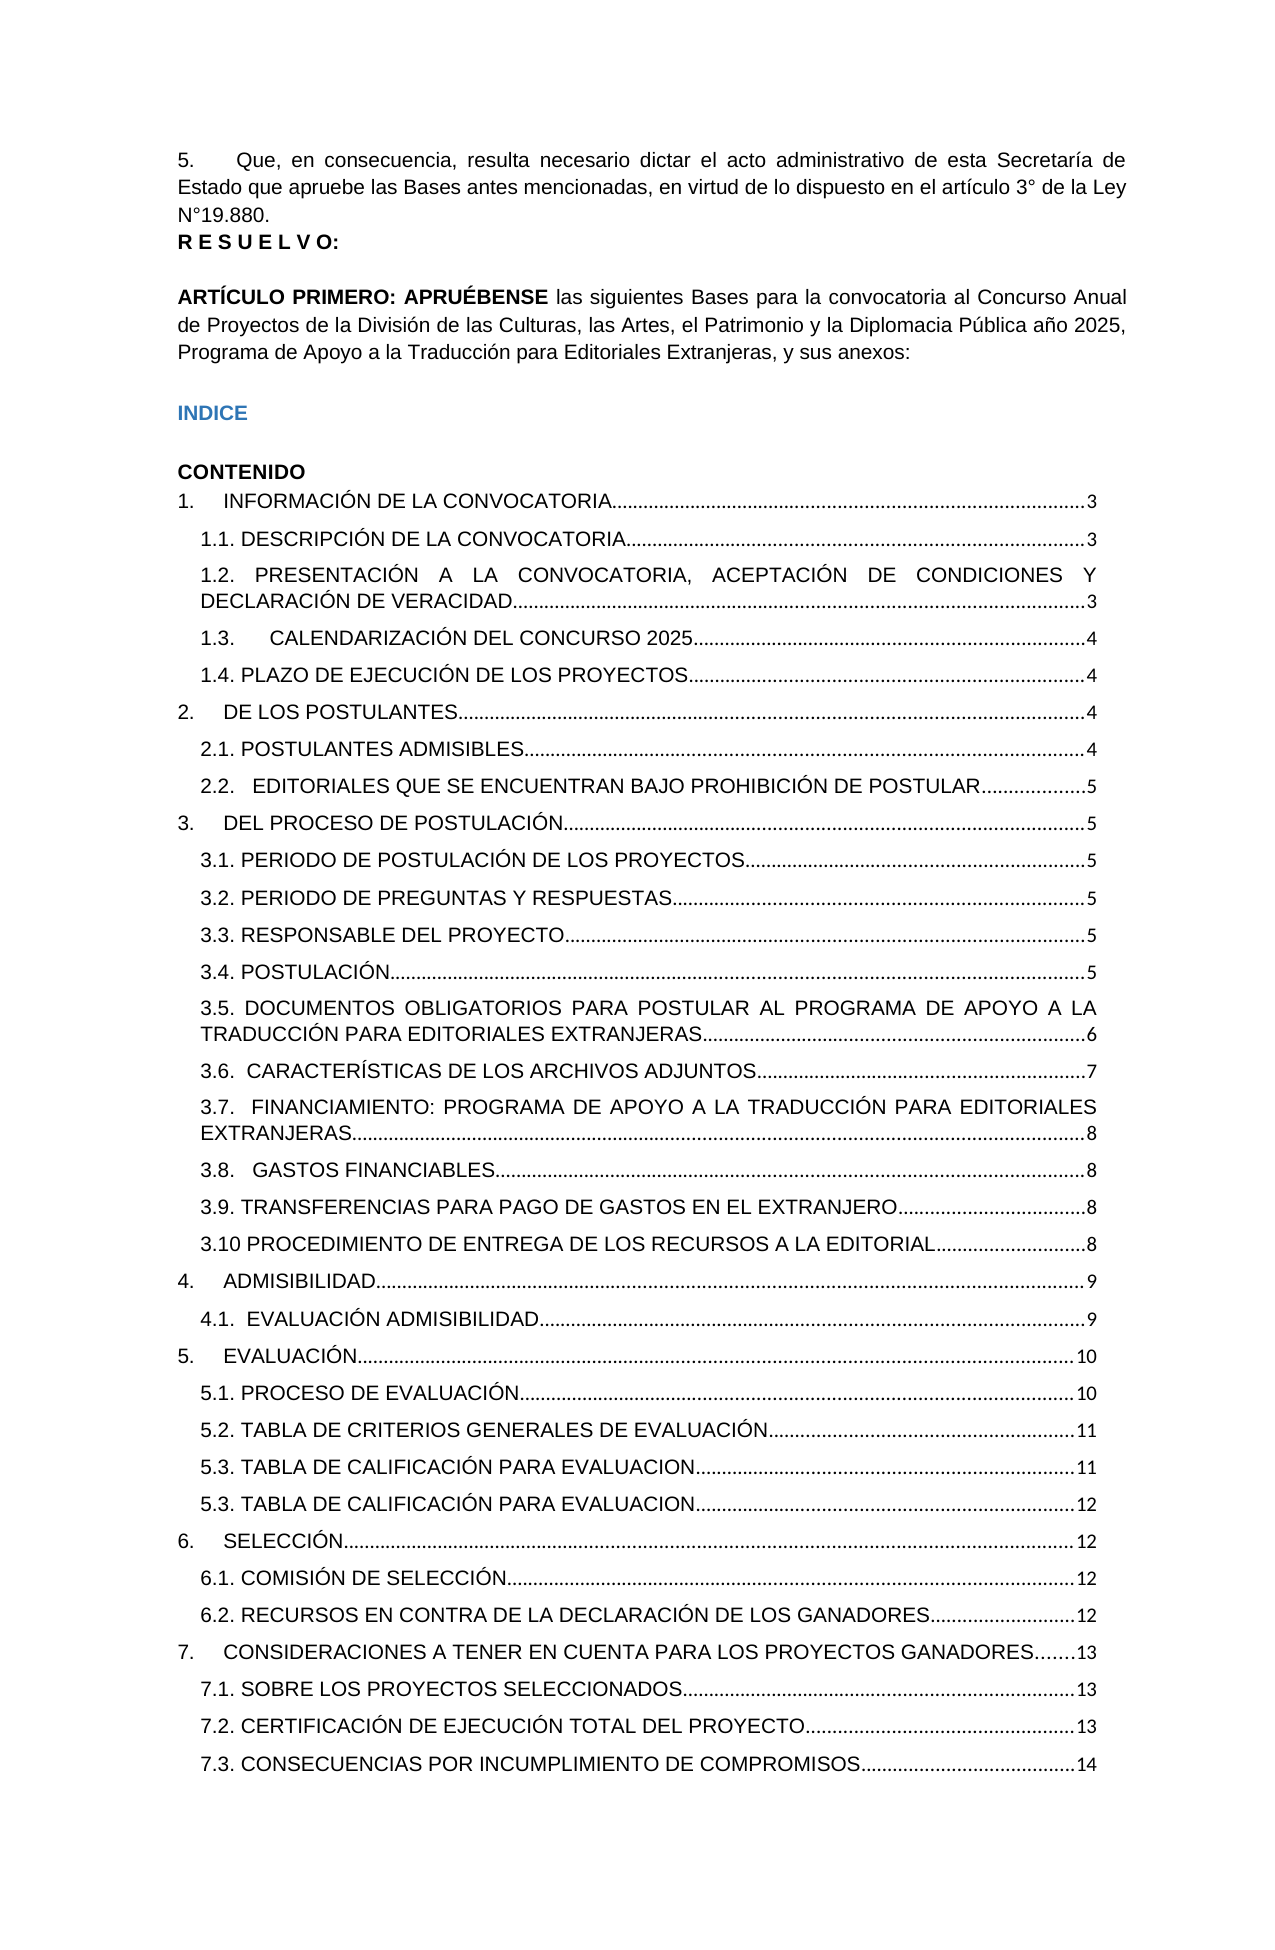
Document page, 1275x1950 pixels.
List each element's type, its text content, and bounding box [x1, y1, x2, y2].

text R E S U E L V O: [177, 230, 1098, 254]
list Que, en consecuencia, resulta necesario dictar el acto administrativo de esta Secretaría de Estado que apruebe las Bases antes mencionadas, en virtud de lo dispuesto en el artículo 3° de la Ley N°19.880. [177, 148, 1127, 227]
text INDICE [177, 401, 1098, 425]
text ARTÍCULO PRIMERO: APRUÉBENSE las siguientes Bases para la convocatoria al Concurso Anual de Proyectos de la División de las Culturas, las Artes, el Patrimonio y la Diplomacia Pública año 2025, Programa de Apoyo a la Traducción para Editoriales Extranjeras, y sus anexos: [177, 285, 1127, 364]
